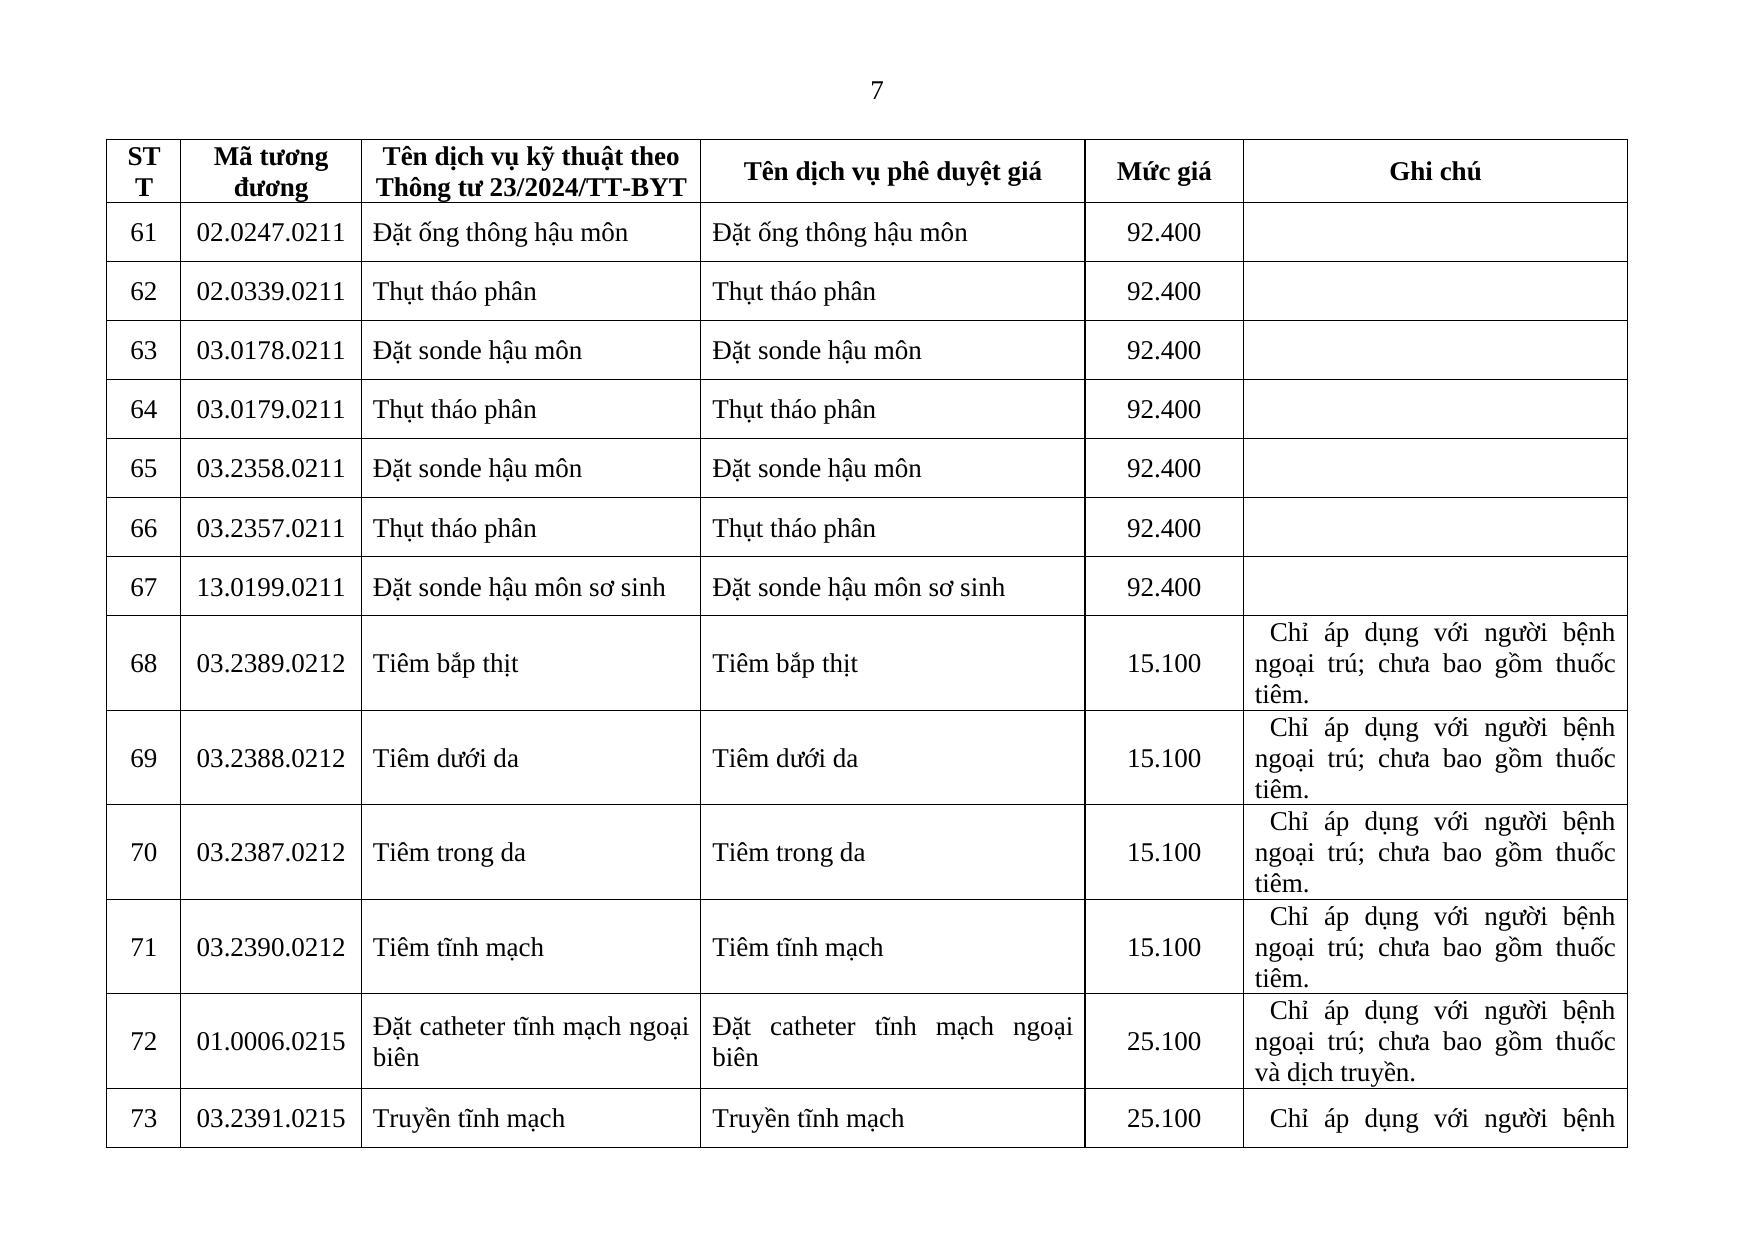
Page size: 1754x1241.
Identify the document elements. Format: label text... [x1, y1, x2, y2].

table_cell 68 [107, 616, 180, 710]
table_header Mã tương đương [181, 140, 361, 202]
table_cell 02.0339.0211 [181, 262, 361, 320]
table_cell Đặt sonde hậu môn [701, 439, 1084, 497]
table_header Ghi chú [1244, 140, 1627, 202]
table_header Tên dịch vụ kỹ thuật theo Thông tư 23/2024/TT-BYT [362, 140, 700, 202]
table_cell 15.100 [1086, 616, 1243, 710]
table_header STT [107, 140, 180, 202]
table_cell 92.400 [1086, 439, 1243, 497]
table_cell [1244, 262, 1627, 320]
table_cell 69 [107, 711, 180, 804]
table_cell Chỉ áp dụng với người bệnh ngoại trú; chưa bao gồm thuốc tiêm. [1244, 805, 1627, 899]
table_cell 70 [107, 805, 180, 899]
table_cell 92.400 [1086, 498, 1243, 556]
table_cell 92.400 [1086, 203, 1243, 261]
table_cell 03.2358.0211 [181, 439, 361, 497]
table_cell Truyền tĩnh mạch [362, 1089, 700, 1147]
table_cell Tiêm dưới da [362, 711, 700, 804]
table_cell Chỉ áp dụng với người bệnh ngoại trú; chưa bao gồm thuốc tiêm. [1244, 616, 1627, 710]
table_cell Đặt sonde hậu môn sơ sinh [701, 557, 1084, 615]
table_cell 73 [107, 1089, 180, 1147]
table_cell Đặt sonde hậu môn [362, 439, 700, 497]
table_cell Thụt tháo phân [701, 262, 1084, 320]
table_cell Chỉ áp dụng với người bệnh ngoại trú; chưa bao gồm thuốc tiêm. [1244, 711, 1627, 804]
table_cell [1244, 321, 1627, 379]
table_cell 92.400 [1086, 380, 1243, 438]
table_cell 03.0179.0211 [181, 380, 361, 438]
table_cell 15.100 [1086, 711, 1243, 804]
table_cell 15.100 [1086, 805, 1243, 899]
table_cell 03.2391.0215 [181, 1089, 361, 1147]
table_cell 92.400 [1086, 321, 1243, 379]
table_cell 03.2357.0211 [181, 498, 361, 556]
table_cell Đặt sonde hậu môn sơ sinh [362, 557, 700, 615]
table_cell 15.100 [1086, 900, 1243, 993]
table_cell Truyền tĩnh mạch [701, 1089, 1084, 1147]
table_cell 25.100 [1086, 1089, 1243, 1147]
table_cell [1244, 498, 1627, 556]
table_cell Tiêm bắp thịt [701, 616, 1084, 710]
table_cell [1244, 439, 1627, 497]
table_cell Chỉ áp dụng với người bệnh ngoại trú; chưa bao gồm thuốc tiêm. [1244, 900, 1627, 993]
table_cell 66 [107, 498, 180, 556]
table_cell 65 [107, 439, 180, 497]
table_cell Thụt tháo phân [362, 380, 700, 438]
table_header Tên dịch vụ phê duyệt giá [701, 140, 1084, 202]
table_cell Tiêm trong da [362, 805, 700, 899]
table_cell Tiêm tĩnh mạch [701, 900, 1084, 993]
table_cell 72 [107, 994, 180, 1088]
table_cell 03.2387.0212 [181, 805, 361, 899]
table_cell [1244, 1089, 1627, 1147]
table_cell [1244, 994, 1627, 1088]
table_cell 03.0178.0211 [181, 321, 361, 379]
table_cell 67 [107, 557, 180, 615]
table_cell 63 [107, 321, 180, 379]
table_cell Thụt tháo phân [701, 498, 1084, 556]
table_cell Đặt ống thông hậu môn [701, 203, 1084, 261]
table_cell [1244, 203, 1627, 261]
table_cell Thụt tháo phân [362, 262, 700, 320]
table_cell Thụt tháo phân [362, 498, 700, 556]
table_cell 03.2390.0212 [181, 900, 361, 993]
table_cell 64 [107, 380, 180, 438]
table_cell 03.2388.0212 [181, 711, 361, 804]
table_cell Đặt sonde hậu môn [701, 321, 1084, 379]
table_cell Tiêm trong da [701, 805, 1084, 899]
table_cell 03.2389.0212 [181, 616, 361, 710]
table_cell 25.100 [1086, 994, 1243, 1088]
table_cell 62 [107, 262, 180, 320]
table_cell 71 [107, 900, 180, 993]
table_cell Tiêm dưới da [701, 711, 1084, 804]
table_cell 01.0006.0215 [181, 994, 361, 1088]
table_cell 61 [107, 203, 180, 261]
table_cell 02.0247.0211 [181, 203, 361, 261]
table_cell 92.400 [1086, 557, 1243, 615]
table_cell 13.0199.0211 [181, 557, 361, 615]
table_cell 92.400 [1086, 262, 1243, 320]
table_cell Tiêm tĩnh mạch [362, 900, 700, 993]
table_cell Đặt sonde hậu môn [362, 321, 700, 379]
table_cell Đặt catheter tĩnh mạch ngoại biên [362, 994, 700, 1088]
table_cell Đặt catheter tĩnh mạch ngoại biên [701, 994, 1084, 1088]
table_cell [1244, 557, 1627, 615]
table_cell Đặt ống thông hậu môn [362, 203, 700, 261]
table_cell Thụt tháo phân [701, 380, 1084, 438]
table_cell [1244, 380, 1627, 438]
table_cell Tiêm bắp thịt [362, 616, 700, 710]
table_header Mức giá [1086, 140, 1243, 202]
